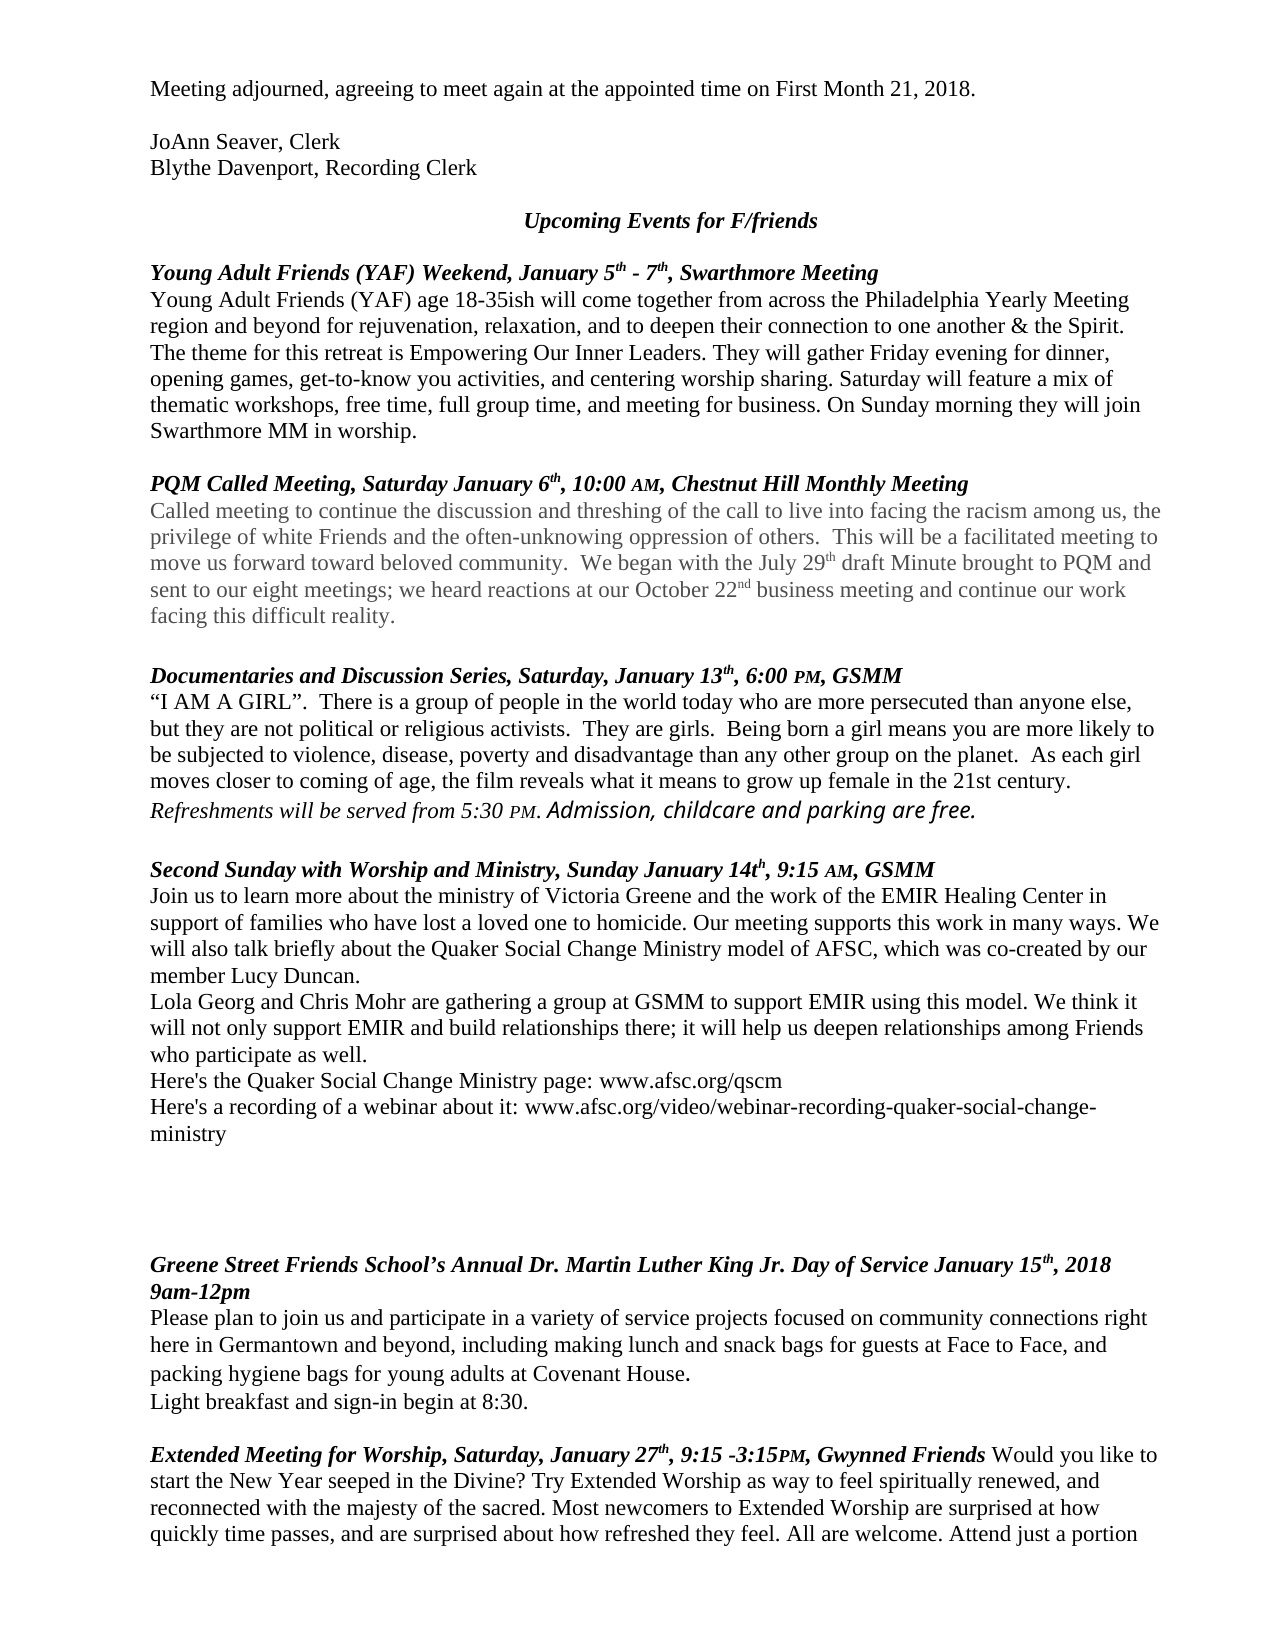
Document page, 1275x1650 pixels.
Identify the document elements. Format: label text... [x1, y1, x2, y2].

text Here's a recording of a webinar about it: www.afsc.org/video/webinar-recording-quaker-social-change-ministry [150, 1093, 1162, 1146]
text Young Adult Friends (YAF) age 18-35ish will come together from across the Philadelphia Yearly Meeting region and beyond for rejuvenation, relaxation, and to deepen their connection to one another & the Spirit. The theme for this retreat is Empowering Our Inner Leaders. They will gather Friday evening for dinner, opening games, get-to-know you activities, and centering worship sharing. Saturday will feature a mix of thematic workshops, free time, full group time, and meeting for business. On Sunday morning they will join Swarthmore MM in worship. [150, 286, 1162, 444]
text Called meeting to continue the discussion and threshing of the call to live into facing the racism among us, the privilege of white Friends and the often-unknowing oppression of others. This will be a facilitated meeting to move us forward toward beloved community. We began with the July 29th draft Minute brought to PQM and sent to our eight meetings; we heard reactions at our October 22nd business meeting and continue our work facing this difficult reality. [150, 497, 1162, 628]
text Join us to learn more about the ministry of Victoria Greene and the work of the EMIR Healing Center in support of families who have lost a loved one to homicide. Our meeting supports this work in many ways. We will also talk briefly about the Quaker Social Change Ministry model of AFSC, which was co-created by our member Lucy Duncan. [150, 883, 1162, 988]
text Greene Street Friends School’s Annual Dr. Martin Luther King Jr. Day of Service January 15th, 2018 9am-12pm [150, 1252, 1162, 1304]
text Documentaries and Discussion Series, Saturday, January 13th, 6:00 pm, GSMM [150, 662, 1162, 688]
text Here's the Quaker Social Change Ministry page: www.afsc.org/qscm [150, 1067, 1162, 1093]
text Young Adult Friends (YAF) Weekend, January 5th - 7th, Swarthmore Meeting [150, 259, 1162, 286]
text Meeting adjourned, agreeing to meet again at the appointed time on First Month 21, 2018. [150, 75, 1162, 101]
text Upcoming Events for F/friends [150, 207, 1162, 233]
text PQM Called Meeting, Saturday January 6th, 10:00 am, Chestnut Hill Monthly Meeting [150, 470, 1162, 497]
text JoAnn Seaver, Clerk [150, 128, 1162, 154]
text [150, 1441, 1162, 1546]
text Second Sunday with Worship and Ministry, Sunday January 14th, 9:15 am, GSMM [150, 856, 1162, 883]
text Light breakfast and sign-in begin at 8:30. [150, 1388, 1162, 1414]
text Blythe Davenport, Recording Clerk [150, 154, 1162, 180]
text Please plan to join us and participate in a variety of service projects focused on community connections right here in Germantown and beyond, including making lunch and snack bags for guests at Face to Face, and packing hygiene bags for young adults at Covenant House. [150, 1304, 1162, 1388]
text “I AM A GIRL”. There is a group of people in the world today who are more persecuted than anyone else, but they are not political or religious activists. They are girls. Being born a girl means you are more likely to be subjected to violence, disease, poverty and disadvantage than any other group on the planet. As each girl moves closer to coming of age, the film reveals what it means to grow up female in the 21st century. Refreshments will be served from 5:30 pm. Admission, childcare and parking are free. [150, 688, 1162, 825]
text Lola Georg and Chris Mohr are gathering a group at GSMM to support EMIR using this model. We think it will not only support EMIR and build relationships there; it will help us deepen relationships among Friends who participate as well. [150, 988, 1162, 1067]
